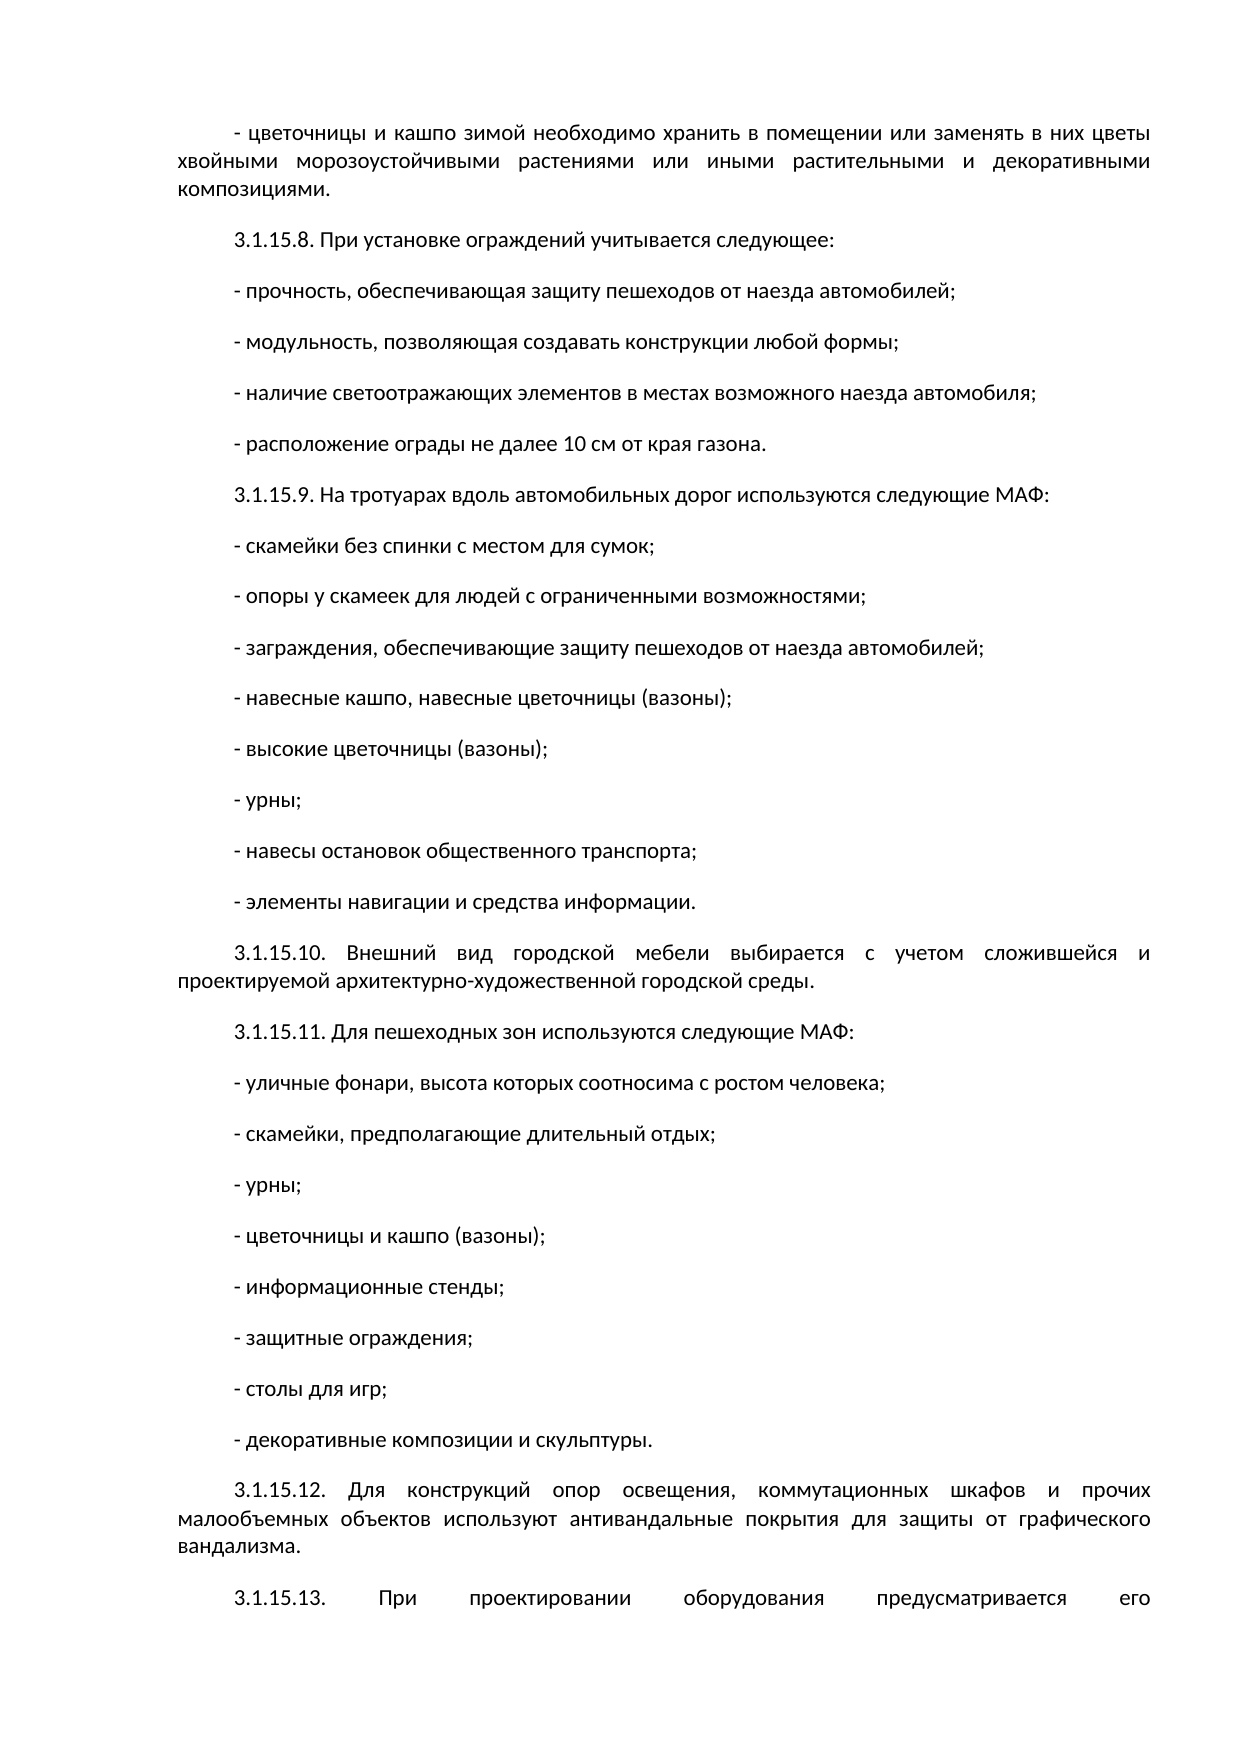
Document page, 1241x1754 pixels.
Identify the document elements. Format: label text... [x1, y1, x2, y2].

text 3.1.15.10. Внешний вид городской мебели выбирается с учетом сложившейся и проектируемой архитектурно-художественной городской среды. [177, 938, 1152, 994]
text 3.1.15.11. Для пешеходных зон используются следующие МАФ: [177, 1017, 1152, 1045]
text - скамейки без спинки с местом для сумок; [177, 531, 1152, 559]
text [177, 1583, 1152, 1611]
text - опоры у скамеек для людей с ограниченными возможностями; [177, 582, 1152, 610]
text - модульность, позволяющая создавать конструкции любой формы; [177, 327, 1152, 355]
text - цветочницы и кашпо зимой необходимо хранить в помещении или заменять в них цветы хвойными морозоустойчивыми растениями или иными растительными и декоративными композициями. [177, 118, 1152, 202]
text - цветочницы и кашпо (вазоны); [177, 1221, 1152, 1249]
text 3.1.15.8. При установке ограждений учитывается следующее: [177, 225, 1152, 253]
text - элементы навигации и средства информации. [177, 887, 1152, 915]
text - скамейки, предполагающие длительный отдых; [177, 1119, 1152, 1147]
text - урны; [177, 1170, 1152, 1198]
text - расположение ограды не далее 10 см от края газона. [177, 429, 1152, 457]
text 3.1.15.9. На тротуарах вдоль автомобильных дорог используются следующие МАФ: [177, 480, 1152, 508]
text - защитные ограждения; [177, 1323, 1152, 1351]
text 3.1.15.12. Для конструкций опор освещения, коммутационных шкафов и прочих малообъемных объектов используют антивандальные покрытия для защиты от графического вандализма. [177, 1476, 1152, 1560]
text - наличие светоотражающих элементов в местах возможного наезда автомобиля; [177, 378, 1152, 406]
text - уличные фонари, высота которых соотносима с ростом человека; [177, 1068, 1152, 1096]
text - информационные стенды; [177, 1272, 1152, 1300]
text - декоративные композиции и скульптуры. [177, 1425, 1152, 1453]
text - высокие цветочницы (вазоны); [177, 734, 1152, 762]
text - урны; [177, 785, 1152, 813]
text - навесы остановок общественного транспорта; [177, 836, 1152, 864]
text - столы для игр; [177, 1374, 1152, 1402]
text - навесные кашпо, навесные цветочницы (вазоны); [177, 683, 1152, 712]
text - прочность, обеспечивающая защиту пешеходов от наезда автомобилей; [177, 276, 1152, 304]
text - заграждения, обеспечивающие защиту пешеходов от наезда автомобилей; [177, 633, 1152, 661]
